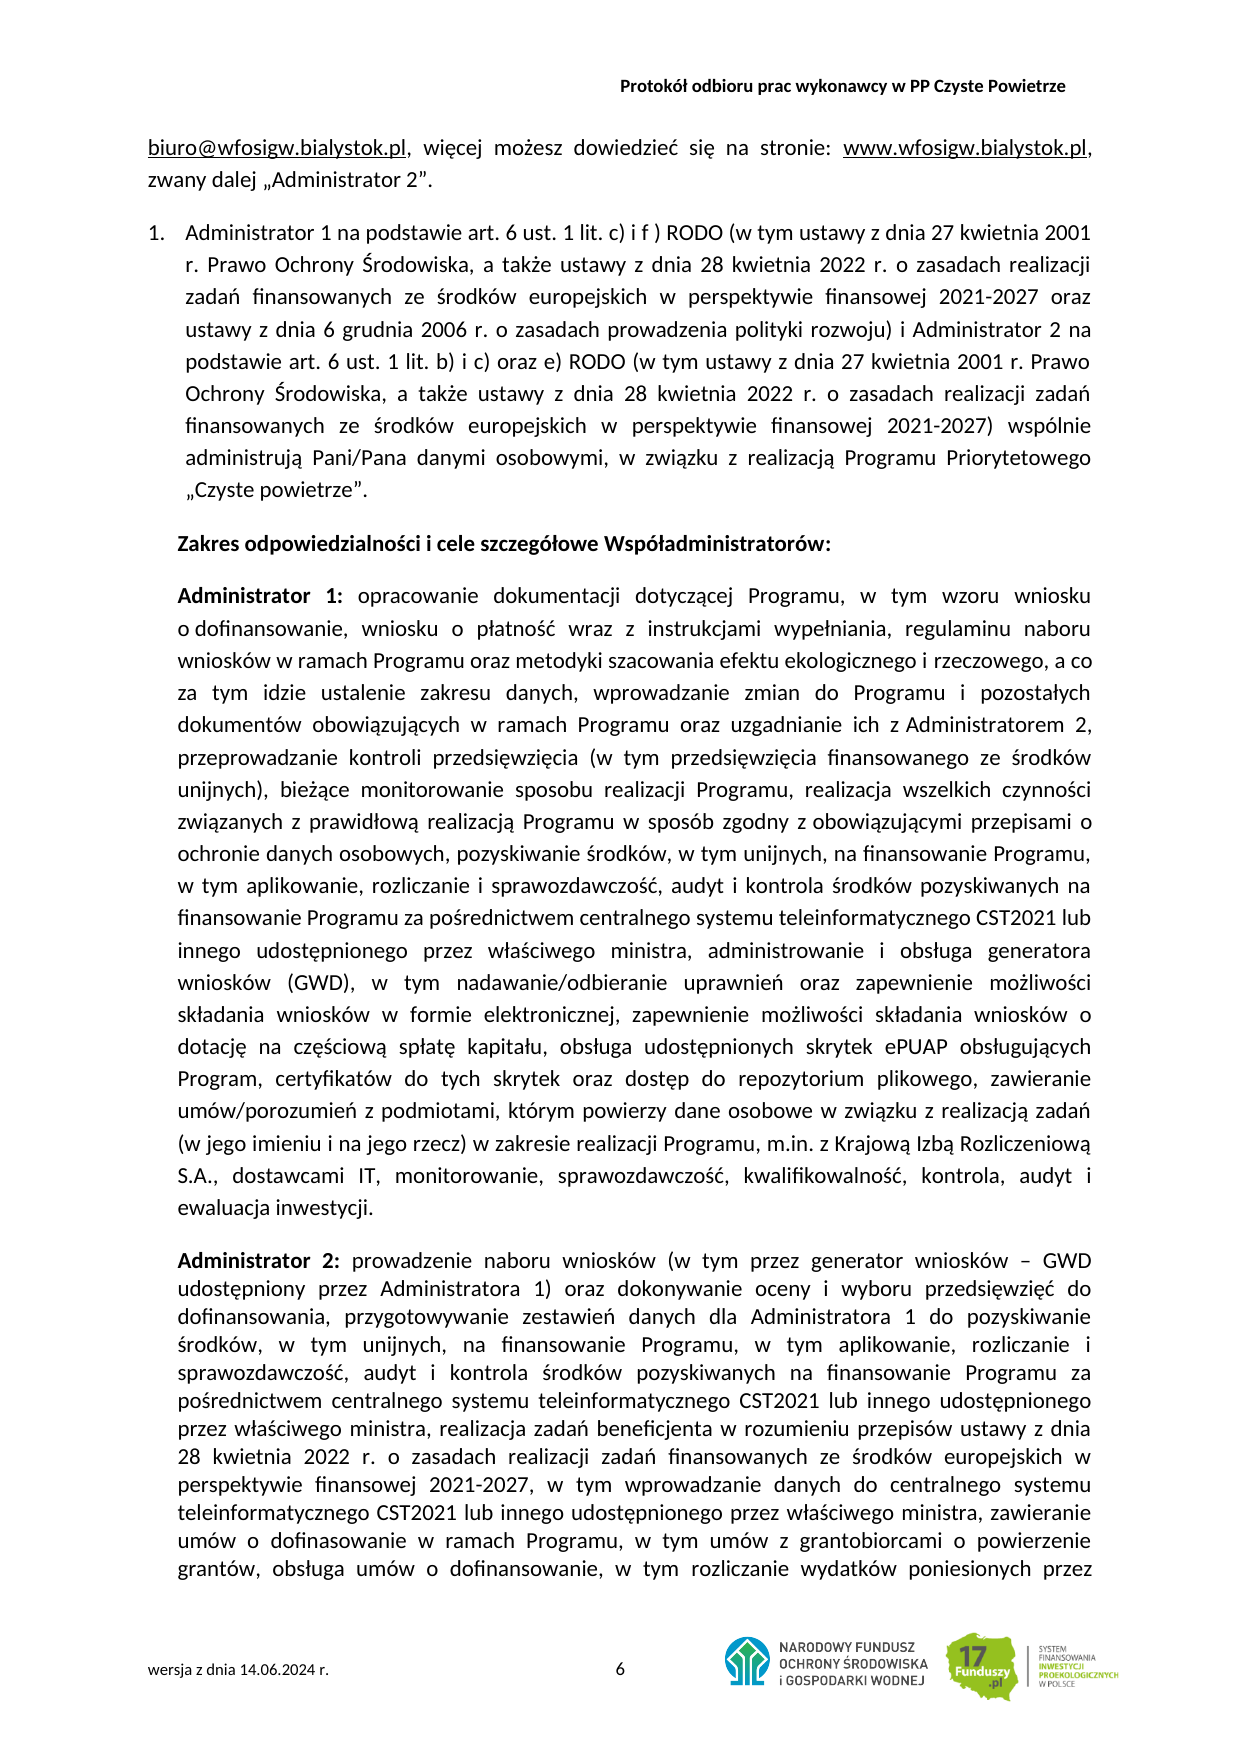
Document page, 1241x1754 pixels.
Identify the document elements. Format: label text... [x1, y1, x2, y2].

text Administrator 1: opracowanie dokumentacji dotyczącej Programu, w tym wzoru wniosku o dofinansowanie, wniosku o płatność wraz z instrukcjami wypełniania, regulaminu naboru wniosków w ramach Programu oraz metodyki szacowania efektu ekologicznego i rzeczowego, a co za tym idzie ustalenie zakresu danych, wprowadzanie zmian do Programu i pozostałych dokumentów obowiązujących w ramach Programu oraz uzgadnianie ich z Administratorem 2, przeprowadzanie kontroli przedsięwzięcia (w tym przedsięwzięcia finansowanego ze środków unijnych), bieżące monitorowanie sposobu realizacji Programu, realizacja wszelkich czynności związanych z prawidłową realizacją Programu w sposób zgodny z obowiązującymi przepisami o ochronie danych osobowych, pozyskiwanie środków, w tym unijnych, na finansowanie Programu, w tym aplikowanie, rozliczanie i sprawozdawczość, audyt i kontrola środków pozyskiwanych na finansowanie Programu za pośrednictwem centralnego systemu teleinformatycznego CST2021 lub innego udostępnionego przez właściwego ministra, administrowanie i obsługa generatora wniosków (GWD), w tym nadawanie/odbieranie uprawnień oraz zapewnienie możliwości składania wniosków w formie elektronicznej, zapewnienie możliwości składania wniosków o dotację na częściową spłatę kapitału, obsługa udostępnionych skrytek ePUAP obsługujących Program, certyfikatów do tych skrytek oraz dostęp do repozytorium plikowego, zawieranie umów/porozumień z podmiotami, którym powierzy dane osobowe w związku z realizacją zadań (w jego imieniu i na jego rzecz) w zakresie realizacji Programu, m.in. z Krajową Izbą Rozliczeniową S.A., dostawcami IT, monitorowanie, sprawozdawczość, kwalifikowalność, kontrola, audyt i ewaluacja inwestycji. [177, 582, 1093, 1221]
list Administrator 1 na podstawie art. 6 ust. 1 lit. c) i f ) RODO (w tym ustawy z dnia 27 kwietnia 2001 r. Prawo Ochrony Środowiska, a także ustawy z dnia 28 kwietnia 2022 r. o zasadach realizacji zadań finansowanych ze środków europejskich w perspektywie finansowej 2021-2027 oraz ustawy z dnia 6 grudnia 2006 r. o zasadach prowadzenia polityki rozwoju) i Administrator 2 na podstawie art. 6 ust. 1 lit. b) i c) oraz e) RODO (w tym ustawy z dnia 27 kwietnia 2001 r. Prawo Ochrony Środowiska, a także ustawy z dnia 28 kwietnia 2022 r. o zasadach realizacji zadań finansowanych ze środków europejskich w perspektywie finansowej 2021-2027) wspólnie administrują Pani/Pana danymi osobowymi, w związku z realizacją Programu Priorytetowego „Czyste powietrze”. [148, 218, 1093, 504]
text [148, 133, 1093, 193]
text Zakres odpowiedzialności i cele szczegółowe Współadministratorów: [177, 529, 1093, 557]
picture [691, 1626, 1119, 1704]
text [177, 1246, 1093, 1582]
